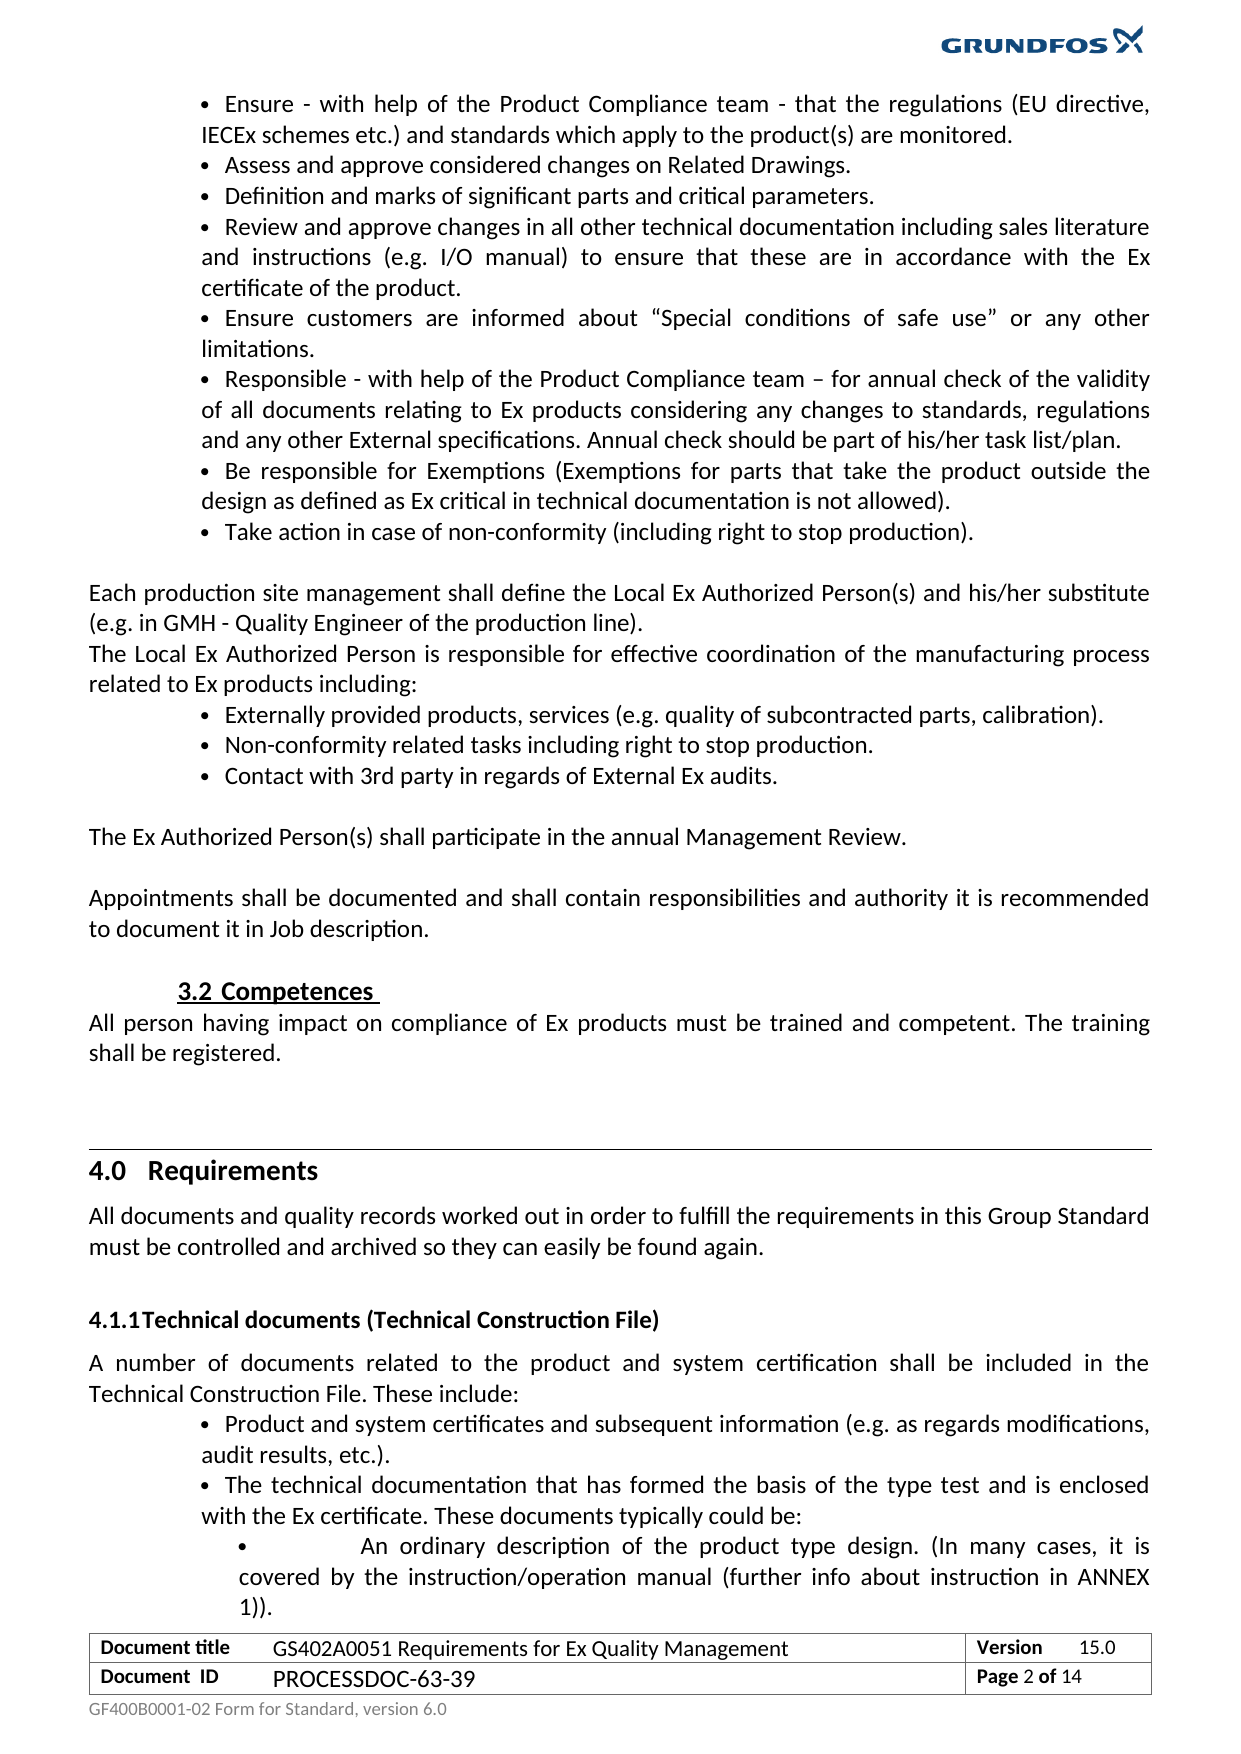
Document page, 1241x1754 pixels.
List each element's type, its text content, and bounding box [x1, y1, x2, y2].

list An ordinary description of the product type design. (In many cases, it is covered by the instruction/operation manual (further info about instruction in ANNEX 1)). [239, 1530, 1152, 1622]
list Assess and approve considered changes on Related Drawings. [201, 150, 1152, 180]
list Review and approve changes in all other technical documentation including sales literature and instructions (e.g. I/O manual) to ensure that these are in accordance with the Ex certificate of the product. [201, 211, 1152, 302]
text All documents and quality records worked out in order to fulfill the requirements in this Group Standard must be controlled and archived so they can easily be found again. [89, 1200, 1152, 1261]
list Externally provided products, services (e.g. quality of subcontracted parts, calibration). [201, 699, 1152, 729]
picture [927, 17, 1152, 60]
list Definition and marks of significant parts and critical parameters. [201, 180, 1152, 211]
list Responsible - with help of the Product Compliance team – for annual check of the validity of all documents relating to Ex products considering any changes to standards, regulations and any other External specifications. Annual check should be part of his/her task list/plan. [201, 363, 1152, 455]
list Ensure - with help of the Product Compliance team - that the regulations (EU directive, IECEx schemes etc.) and standards which apply to the product(s) are monitored. [201, 89, 1152, 150]
subtitle Requirements [89, 1150, 1152, 1188]
list Non-conformity related tasks including right to stop production. [201, 729, 1152, 760]
list The technical documentation that has formed the basis of the type test and is enclosed with the Ex certificate. These documents typically could be: [201, 1469, 1152, 1530]
list Be responsible for Exemptions (Exemptions for parts that take the product outside the design as defined as Ex critical in technical documentation is not allowed). [201, 455, 1152, 516]
text Appointments shall be documented and shall contain responsibilities and authority it is recommended to document it in Job description. [89, 882, 1152, 943]
text The Ex Authorized Person(s) shall participate in the annual Management Review. [89, 821, 1152, 852]
text Each production site management shall define the Local Ex Authorized Person(s) and his/her substitute (e.g. in GMH - Quality Engineer of the production line). [89, 577, 1152, 638]
subtitle Competences [177, 974, 1152, 1007]
text The Local Ex Authorized Person is responsible for effective coordination of the manufacturing process related to Ex products including: [89, 638, 1152, 699]
text All person having impact on compliance of Ex products must be trained and competent. The training shall be registered. [89, 1007, 1152, 1068]
list Contact with 3rd party in regards of External Ex audits. [201, 760, 1152, 791]
list Ensure customers are informed about “Special conditions of safe use” or any other limitations. [201, 302, 1152, 363]
list Take action in case of non-conformity (including right to stop production). [201, 516, 1152, 546]
subtitle Technical documents (Technical Construction File) [89, 1304, 1152, 1335]
text A number of documents related to the product and system certification shall be included in the Technical Construction File. These include: [89, 1347, 1152, 1408]
list Product and system certificates and subsequent information (e.g. as regards modifications, audit results, etc.). [201, 1408, 1152, 1469]
